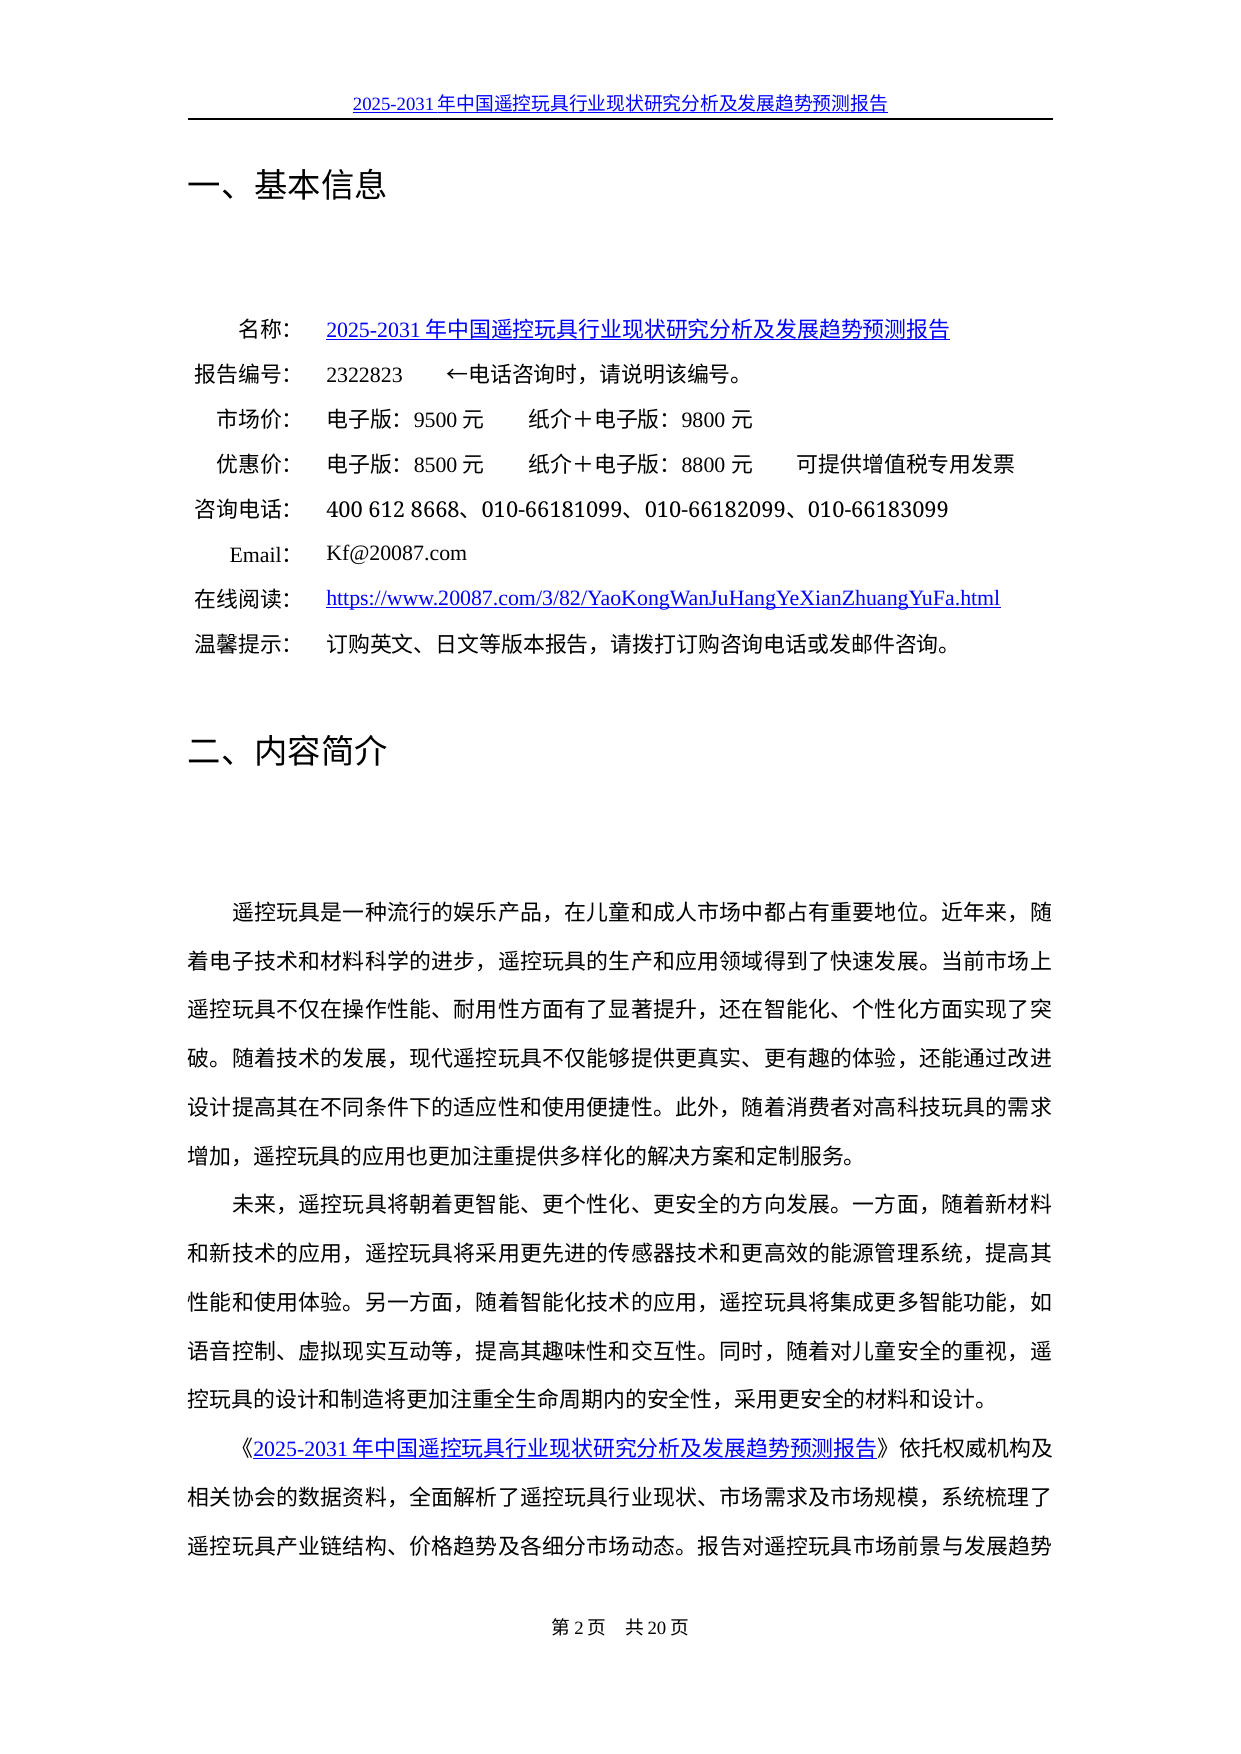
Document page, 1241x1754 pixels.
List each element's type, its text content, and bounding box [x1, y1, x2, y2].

table_cell 电子版：9500 元 纸介＋电子版：9800 元 [315, 402, 1073, 447]
table_cell 温馨提示： [167, 627, 315, 672]
table_cell [315, 582, 1073, 627]
table_cell 订购英文、日文等版本报告，请拨打订购咨询电话或发邮件咨询。 [315, 627, 1073, 672]
title 二、内容简介 [187, 717, 1053, 782]
table_header 2025-2031年中国遥控玩具行业现状研究分析及发展趋势预测报告 [315, 312, 1073, 357]
table_cell 电子版：8500 元 纸介＋电子版：8800 元 可提供增值税专用发票 [315, 447, 1073, 492]
table_cell 2322823 ←电话咨询时，请说明该编号。 [315, 357, 1073, 402]
table_cell 咨询电话： [167, 492, 315, 537]
table_cell 在线阅读： [167, 582, 315, 627]
table_cell 市场价： [167, 402, 315, 447]
table_cell 报告编号： [167, 357, 315, 402]
title 一、基本信息 [187, 150, 1053, 215]
table_cell 400 612 8668、010-66181099、010-66182099、010-66183099 [315, 492, 1073, 537]
table_cell 优惠价： [167, 447, 315, 492]
table_header 名称： [167, 312, 315, 357]
table_cell Kf@20087.com [315, 537, 1073, 582]
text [187, 894, 1053, 1561]
table_cell Email： [167, 537, 315, 582]
